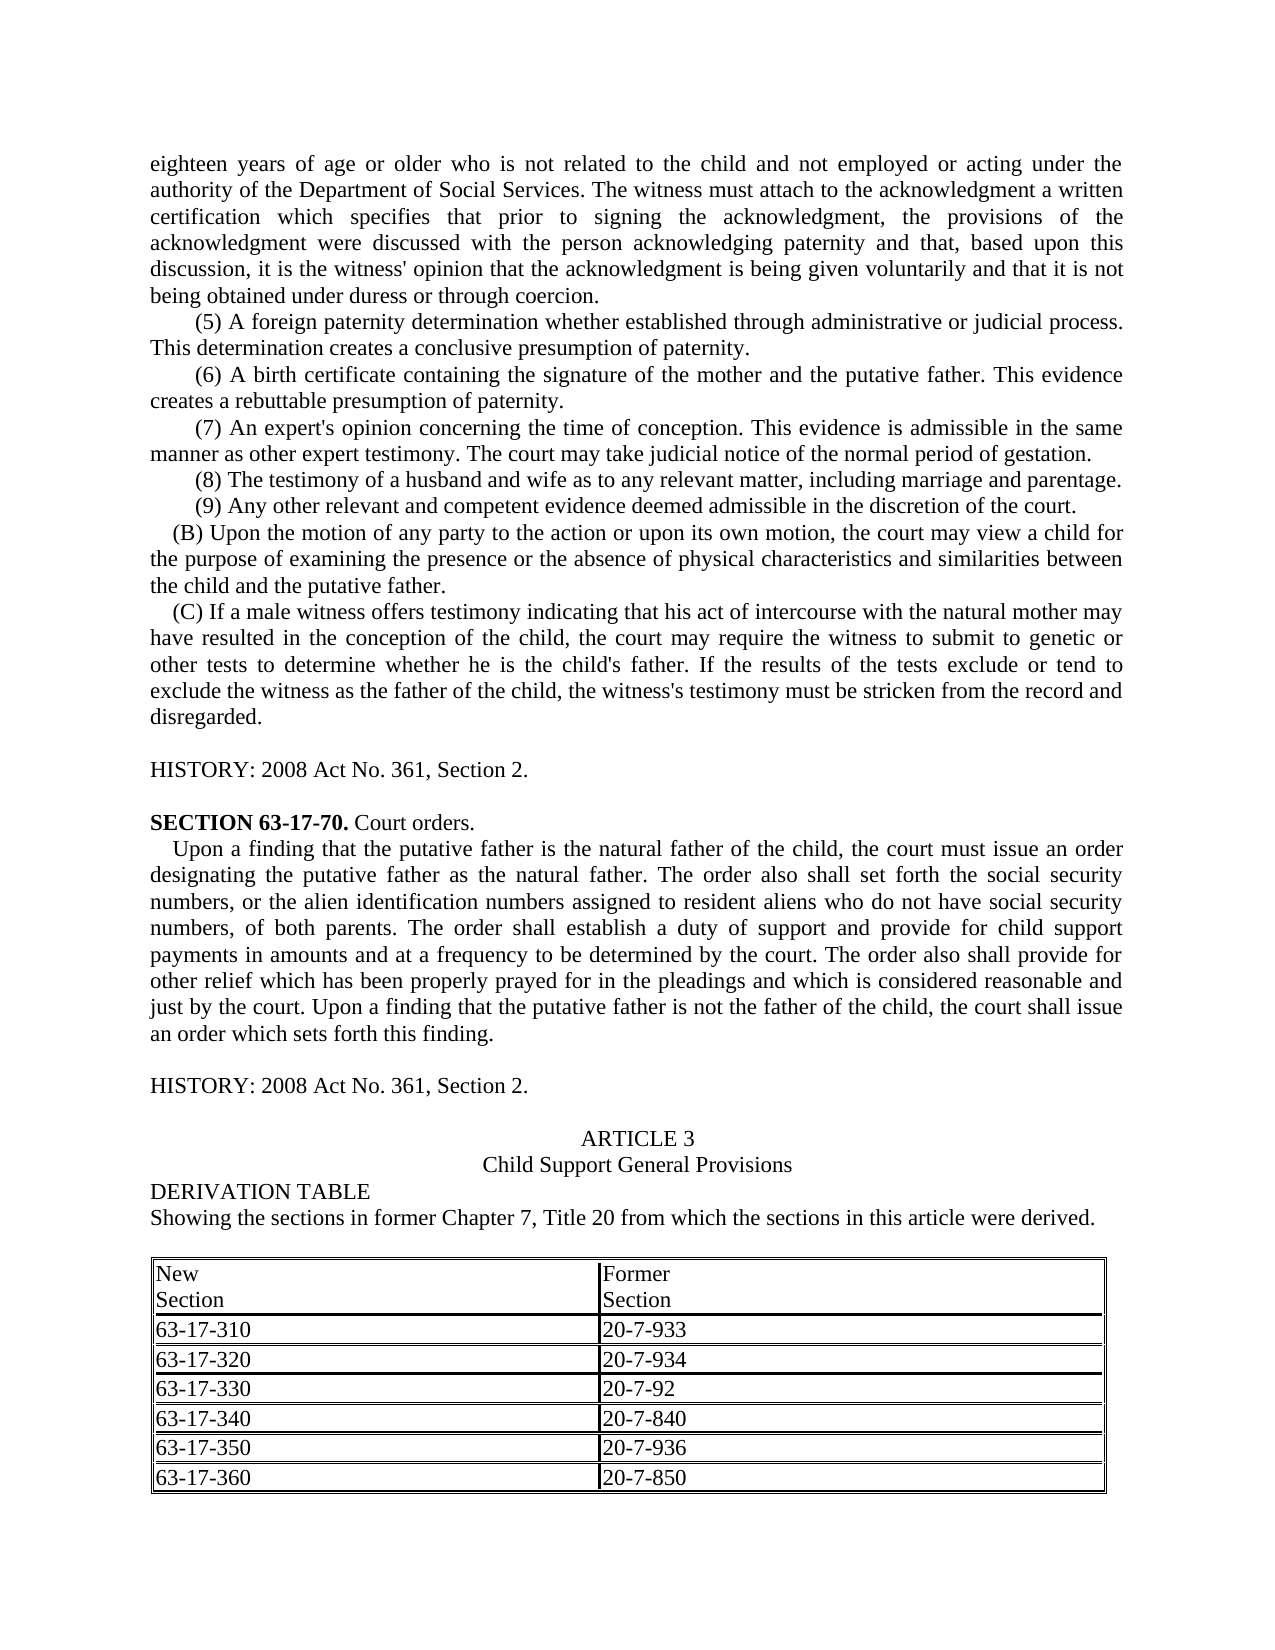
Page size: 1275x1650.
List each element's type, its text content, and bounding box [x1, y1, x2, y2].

table_cell New Section [154, 1260, 599, 1313]
table_cell 63-17-320 [154, 1343, 598, 1372]
table_cell 63-17-350 [154, 1431, 598, 1461]
text SECTION 63-17-70. Court orders. [150, 809, 1125, 835]
text (7) An expert's opinion concerning the time of conception. This evidence is admissible in the same manner as other expert testimony. The court may take judicial notice of the normal period of gestation. [150, 413, 1125, 466]
text Showing the sections in former Chapter 7, Title 20 from which the sections in this article were derived. [150, 1204, 1125, 1231]
table_cell 20-7-850 [599, 1461, 1105, 1490]
table_cell 63-17-360 [152, 1461, 599, 1490]
text (9) Any other relevant and competent evidence deemed admissible in the discretion of the court. [150, 493, 1125, 519]
table_cell 63-17-330 [154, 1372, 598, 1402]
table_cell 20-7-840 [599, 1402, 1105, 1431]
text HISTORY: 2008 Act No. 361, Section 2. [150, 1072, 1125, 1099]
text Child Support General Provisions [150, 1151, 1125, 1178]
table_cell 63-17-310 [152, 1313, 598, 1342]
text DERIVATION TABLE [150, 1178, 1125, 1204]
table_cell Former Section [599, 1260, 1104, 1313]
table_cell 63-17-340 [152, 1402, 599, 1431]
table_cell 20-7-933 [601, 1313, 1105, 1342]
text HISTORY: 2008 Act No. 361, Section 2. [150, 756, 1125, 782]
text (B) Upon the motion of any party to the action or upon its own motion, the court may view a child for the purpose of examining the presence or the absence of physical characteristics and similarities between the child and the putative father. [150, 519, 1125, 598]
text (6) A birth certificate containing the signature of the mother and the putative father. This evidence creates a rebuttable presumption of paternity. [150, 361, 1125, 413]
text (5) A foreign paternity determination whether established through administrative or judicial process. This determination creates a conclusive presumption of paternity. [150, 308, 1125, 361]
text Upon a finding that the putative father is the natural father of the child, the court must issue an order designating the putative father as the natural father. The order also shall set forth the social security numbers, or the alien identification numbers assigned to resident aliens who do not have social security numbers, of both parents. The order shall establish a duty of support and provide for child support payments in amounts and at a frequency to be determined by the court. The order also shall provide for other relief which has been properly prayed for in the pleadings and which is considered reasonable and just by the court. Upon a finding that the putative father is not the father of the child, the court shall issue an order which sets forth this finding. [150, 835, 1125, 1046]
table_cell 20-7-92 [601, 1372, 1104, 1402]
table_cell 20-7-934 [601, 1343, 1104, 1372]
text (8) The testimony of a husband and wife as to any relevant matter, including marriage and parentage. [150, 466, 1125, 493]
text ARTICLE 3 [150, 1125, 1125, 1151]
text (C) If a male witness offers testimony indicating that his act of intercourse with the natural mother may have resulted in the conception of the child, the court may require the witness to submit to genetic or other tests to determine whether he is the child's father. If the results of the tests exclude or tend to exclude the witness as the father of the child, the witness's testimony must be stricken from the record and disregarded. [150, 598, 1125, 730]
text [150, 150, 1125, 308]
table_cell 20-7-936 [601, 1431, 1104, 1461]
